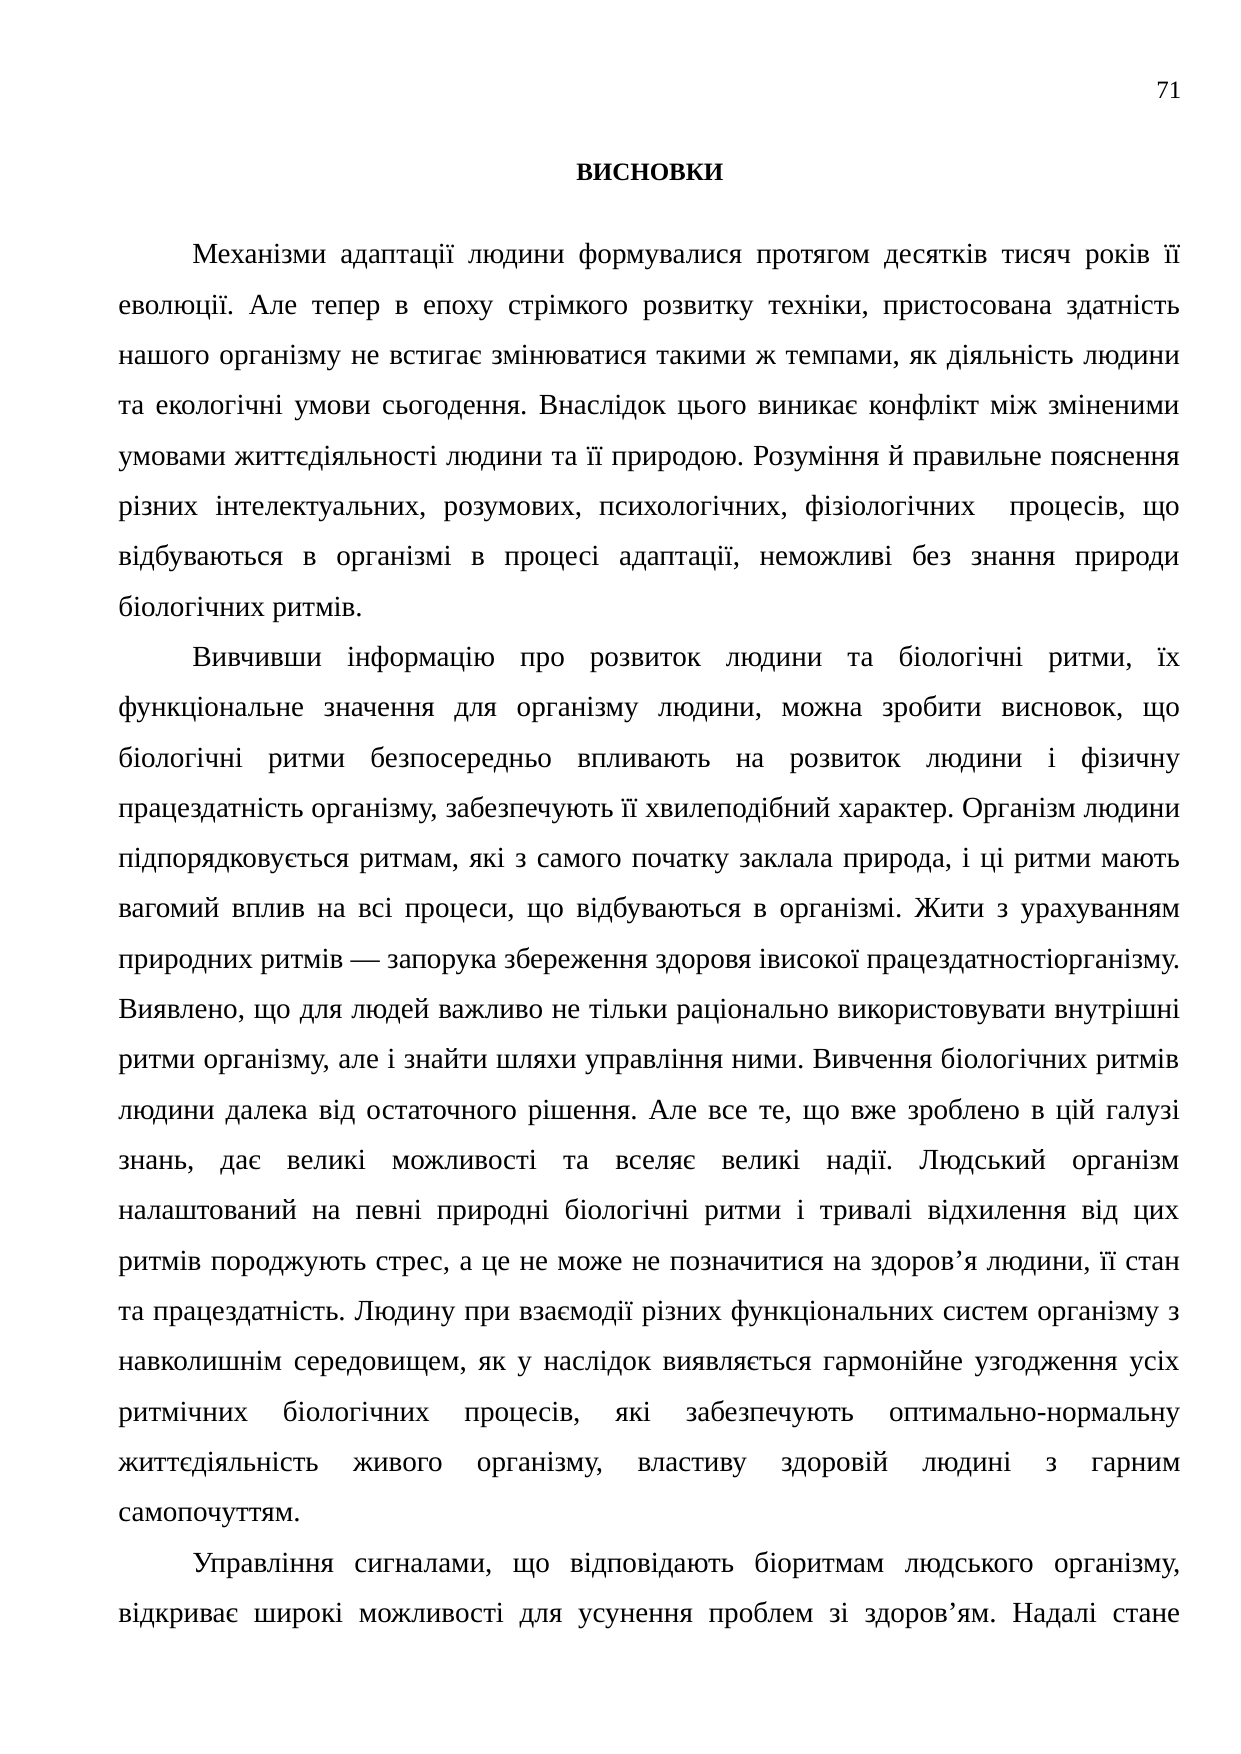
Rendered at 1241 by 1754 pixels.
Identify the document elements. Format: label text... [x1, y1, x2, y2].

text Механізми адаптації людини формувалися протягом десятків тисяч років її еволюції. Але тепер в епоху стрімкого розвитку техніки, пристосована здатність нашого організму не встигає змінюватися такими ж темпами, як діяльність людини та екологічні умови сьогодення. Внаслідок цього виникає конфлікт між зміненими умовами життєдіяльності людини та її природою. Розуміння й правильне пояснення різних інтелектуальних, розумових, психологічних, фізіологічних процесів, що відбуваються в організмі в процесі адаптації, неможливі без знання природи біологічних ритмів. [118, 237, 1181, 622]
text Вивчивши інформацію про розвиток людини та біологічні ритми, їх функціональне значення для організму людини, можна зробити висновок, що біологічні ритми безпосередньо впливають на розвиток людини і фізичну працездатність організму, забезпечують її хвилеподібний характер. Організм людини підпорядковується ритмам, які з самого початку заклала природа, і ці ритми мають вагомий вплив на всі процеси, що відбуваються в організмі. Жити з урахуванням природних ритмів — запорука збереження здоровя івисокої працездатностіорганізму. Виявлено, що для людей важливо не тільки раціонально використовувати внутрішні ритми організму, але і знайти шляхи управління ними. Вивчення біологічних ритмів людини далека від остаточного рішення. Але все те, що вже зроблено в цій галузі знань, дає великі можливості та вселяє великі надії. Людський організм налаштований на певні природні біологічні ритми і тривалі відхилення від цих ритмів породжують стрес, а це не може не позначитися на здоров’я людини, її стан та працездатність. Людину при взаємодії різних функціональних систем організму з навколишнім середовищем, як у наслідок виявляється гармонійне узгодження усіх ритмічних біологічних процесів, які забезпечують оптимально-нормальну життєдіяльність живого організму, властиву здоровій людині з гарним самопочуттям. [118, 639, 1181, 1528]
subtitle ВИСНОВКИ [118, 157, 1181, 186]
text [118, 1545, 1181, 1628]
